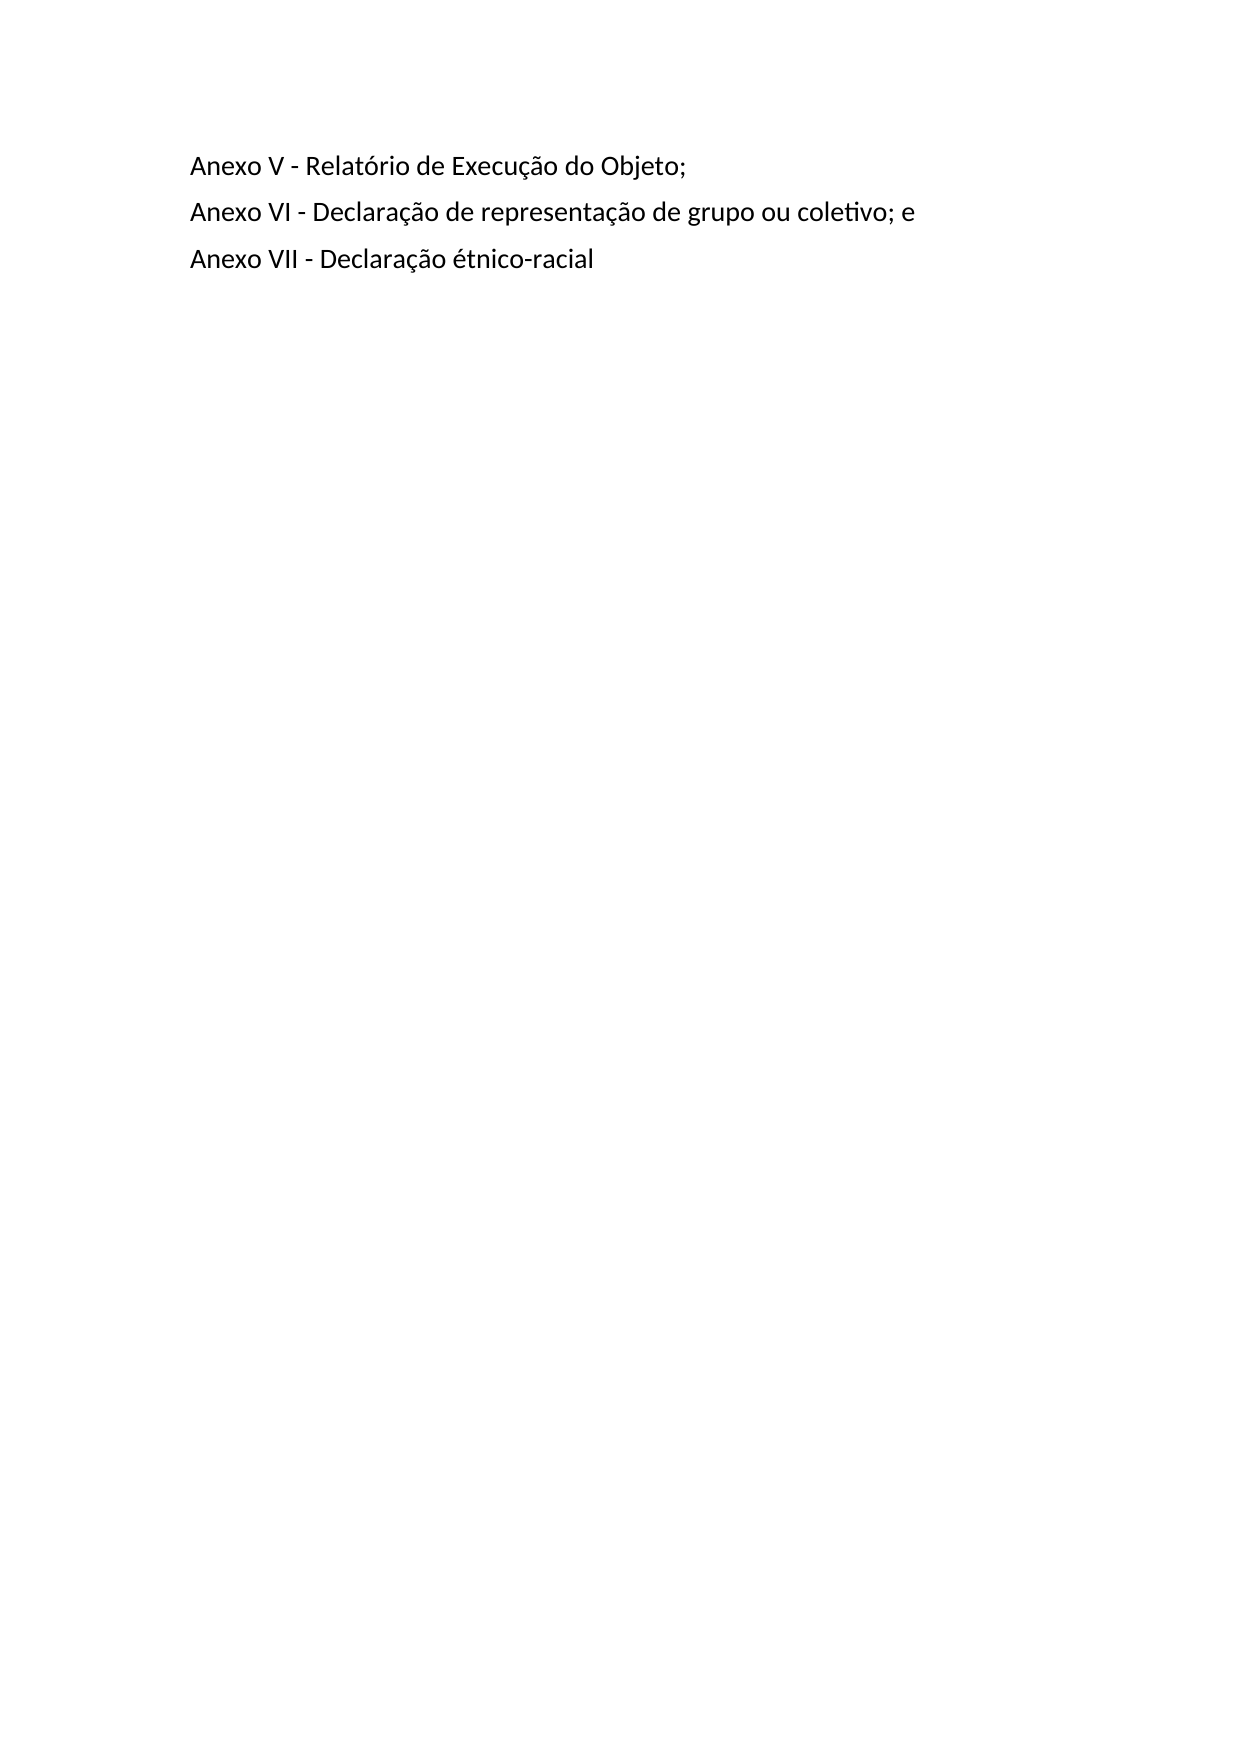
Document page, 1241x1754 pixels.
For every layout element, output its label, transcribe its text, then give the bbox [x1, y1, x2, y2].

text Anexo VI - Declaração de representação de grupo ou coletivo; e [190, 194, 1051, 229]
text Anexo V - Relatório de Execução do Objeto; [190, 148, 1051, 182]
text Anexo VII - Declaração étnico-racial [190, 241, 1051, 276]
